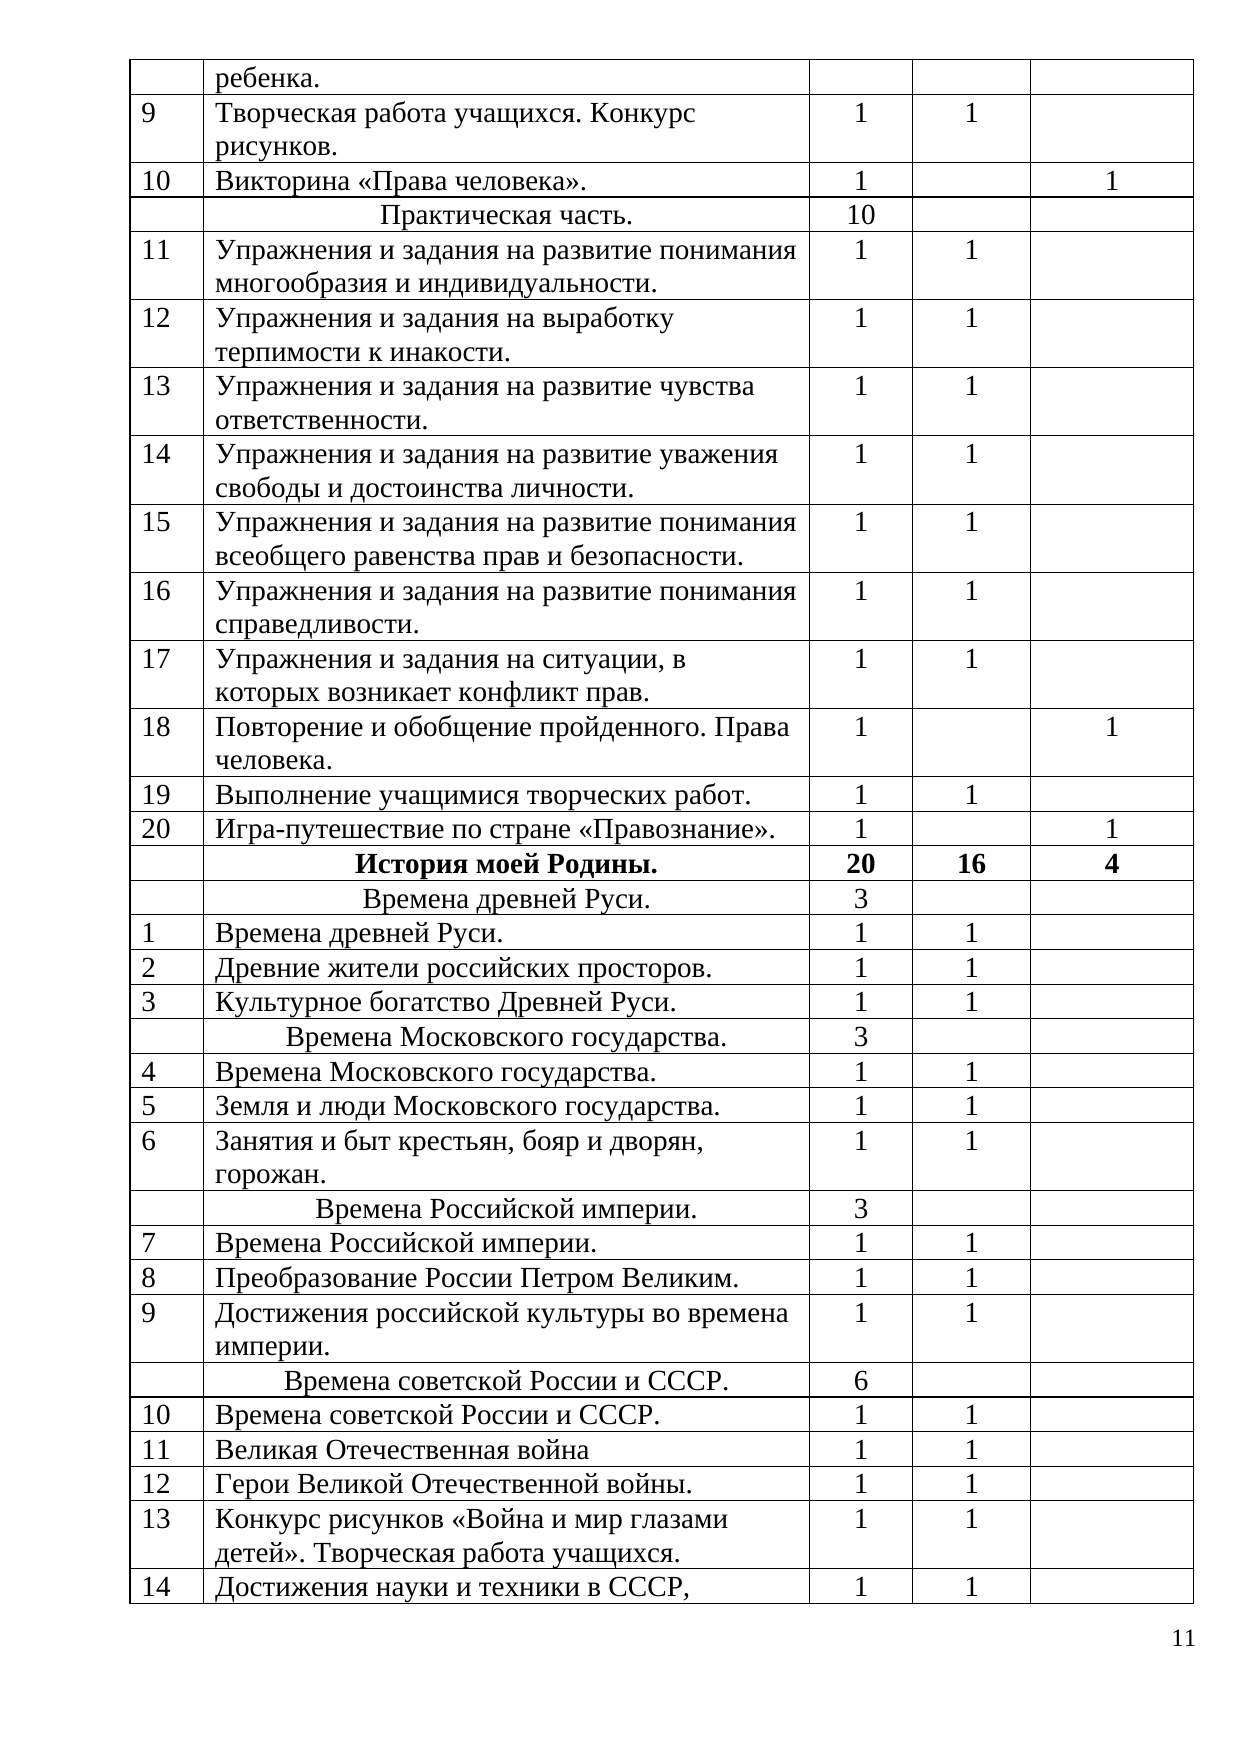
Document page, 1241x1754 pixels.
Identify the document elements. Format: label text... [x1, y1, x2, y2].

table_cell 1 [810, 777, 912, 811]
table_cell 1 [913, 573, 1030, 640]
table_cell 1 [913, 1467, 1030, 1500]
table_cell 1 [913, 1398, 1030, 1431]
table_cell 1 [810, 1226, 912, 1259]
table_cell Упражнения и задания на развитие уважения свободы и достоинства личности. [204, 436, 809, 503]
table_cell 19 [131, 777, 203, 811]
table_cell 14 [131, 436, 203, 503]
table_cell 4 [131, 1054, 203, 1087]
table_cell Времена Московского государства. [204, 1019, 809, 1053]
table_cell 10 [131, 1398, 203, 1431]
table_cell 10 [810, 198, 912, 231]
table_cell 3 [810, 881, 912, 914]
table_cell 1 [913, 777, 1030, 811]
table_cell Занятия и быт крестьян, бояр и дворян, горожан. [204, 1123, 809, 1190]
table_cell 13 [131, 1501, 203, 1568]
table_cell Упражнения и задания на развитие чувства ответственности. [204, 368, 809, 435]
table_cell [1031, 300, 1193, 367]
table_cell 1 [810, 1260, 912, 1294]
table_cell 1 [913, 641, 1030, 708]
table_cell 1 [913, 505, 1030, 572]
table_cell [131, 846, 203, 880]
table_cell 1 [913, 368, 1030, 435]
table_cell Времена Московского государства. [204, 1054, 809, 1087]
table_cell 1 [913, 1054, 1030, 1087]
table_cell Времена советской России и СССР. [204, 1363, 809, 1396]
table_cell 20 [131, 812, 203, 845]
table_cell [204, 1569, 809, 1603]
table_cell Древние жители российских просторов. [204, 950, 809, 983]
table_cell 1 [913, 1569, 1030, 1603]
table_cell [1031, 641, 1193, 708]
table_cell [131, 198, 203, 231]
table_cell 20 [810, 846, 912, 880]
table_cell 7 [131, 1226, 203, 1259]
table_cell [131, 881, 203, 914]
table_cell 1 [810, 368, 912, 435]
table_cell [1031, 985, 1193, 1018]
table_cell 11 [131, 232, 203, 299]
table_cell Земля и люди Московского государства. [204, 1088, 809, 1122]
table_cell [1031, 1295, 1193, 1362]
table_cell 8 [131, 1260, 203, 1294]
table_cell 13 [131, 368, 203, 435]
table_cell [1031, 573, 1193, 640]
table_cell 1 [810, 1398, 912, 1431]
table_cell Преобразование России Петром Великим. [204, 1260, 809, 1294]
table_cell 2 [131, 950, 203, 983]
table_cell 9 [131, 95, 203, 162]
table_cell 1 [810, 1295, 912, 1362]
table_cell 1 [810, 1123, 912, 1190]
table_cell Творческая работа учащихся. Конкурс рисунков. [204, 95, 809, 162]
table_cell 1 [810, 300, 912, 367]
table_cell Великая Отечественная война [204, 1432, 809, 1466]
table_cell Времена Российской империи. [204, 1226, 809, 1259]
table_cell 1 [913, 60, 1030, 94]
table_cell [1031, 1363, 1193, 1396]
table_cell 1 [810, 1501, 912, 1568]
table_cell [913, 812, 1030, 845]
table_cell 15 [131, 505, 203, 572]
table_cell [131, 1019, 203, 1053]
table_cell 1 [810, 1569, 912, 1603]
table_cell 1 [1031, 812, 1193, 845]
table_cell Культурное богатство Древней Руси. [204, 985, 809, 1018]
table_cell [1031, 1398, 1193, 1431]
table_cell 1 [810, 915, 912, 949]
table_cell [1031, 1054, 1193, 1087]
table_cell 4 [1031, 846, 1193, 880]
table_cell 1 [913, 985, 1030, 1018]
table_cell 1 [810, 1054, 912, 1087]
table_cell Повторение и обобщение пройденного. Права человека. [204, 709, 809, 776]
table_cell 17 [131, 641, 203, 708]
table_cell 10 [131, 163, 203, 196]
table_cell [1031, 1569, 1193, 1603]
table_cell 1 [810, 1432, 912, 1466]
table_cell 16 [913, 846, 1030, 880]
table_cell [913, 1019, 1030, 1053]
table_cell Упражнения и задания на выработку терпимости к инакости. [204, 300, 809, 367]
table_cell [1031, 1467, 1193, 1500]
table_cell [1031, 915, 1193, 949]
table_cell 1 [913, 1260, 1030, 1294]
table_cell 1 [810, 641, 912, 708]
table_cell 11 [131, 1432, 203, 1466]
table_cell Игра-путешествие по стране «Правознание». [204, 812, 809, 845]
table_cell 1 [913, 1123, 1030, 1190]
table_cell 1 [913, 915, 1030, 949]
table_cell Упражнения и задания на развитие понимания справедливости. [204, 573, 809, 640]
table_cell 1 [810, 709, 912, 776]
table_cell [913, 1191, 1030, 1224]
table_cell [913, 198, 1030, 231]
table_cell [1031, 1123, 1193, 1190]
table_cell 1 [131, 915, 203, 949]
table_cell [913, 163, 1030, 196]
table_cell 5 [131, 1088, 203, 1122]
table_cell Времена Российской империи. [204, 1191, 809, 1224]
table_cell Конкурс рисунков «Война и мир глазами детей». Творческая работа учащихся. [204, 1501, 809, 1568]
table_cell Времена советской России и СССР. [204, 1398, 809, 1431]
table_cell 1 [810, 812, 912, 845]
table_cell Достижения российской культуры во времена империи. [204, 1295, 809, 1362]
table_cell [1031, 950, 1193, 983]
table_cell Герои Великой Отечественной войны. [204, 1467, 809, 1500]
table_cell 14 [131, 1569, 203, 1603]
table_cell [1031, 1088, 1193, 1122]
table_cell 8 [131, 60, 203, 94]
table_cell 1 [810, 436, 912, 503]
table_cell 1 [913, 95, 1030, 162]
table_cell Выполнение учащимися творческих работ. [204, 777, 809, 811]
table_cell [1031, 881, 1193, 914]
table_cell Упражнения и задания на развитие понимания всеобщего равенства прав и безопасности. [204, 505, 809, 572]
table_cell 1 [810, 1088, 912, 1122]
table_cell [1031, 505, 1193, 572]
table_cell 9 [131, 1295, 203, 1362]
table_cell [1031, 1501, 1193, 1568]
table_cell 1 [810, 1467, 912, 1500]
table_cell 1 [1031, 709, 1193, 776]
table_cell Упражнения и задания на развитие понимания многообразия и индивидуальности. [204, 232, 809, 299]
table_cell [1031, 1191, 1193, 1224]
table_cell Викторина «Права человека». [204, 163, 809, 196]
table_cell Практическая часть. [204, 198, 809, 231]
table_cell 16 [131, 573, 203, 640]
table_cell [913, 709, 1030, 776]
table_cell Упражнения и задания на ситуации, в которых возникает конфликт прав. [204, 641, 809, 708]
table_cell [1031, 60, 1193, 94]
table_cell 3 [810, 1019, 912, 1053]
table_cell [1031, 777, 1193, 811]
table_cell [1031, 1226, 1193, 1259]
table_cell [1031, 1432, 1193, 1466]
table_cell 1 [810, 985, 912, 1018]
table_cell 1 [913, 1295, 1030, 1362]
table_cell [1031, 436, 1193, 503]
table_cell 1 [913, 1432, 1030, 1466]
table_cell 3 [131, 985, 203, 1018]
table_cell 1 [913, 1088, 1030, 1122]
table_cell [1031, 368, 1193, 435]
table_cell 1 [810, 505, 912, 572]
table_cell 1 [810, 950, 912, 983]
table_cell 1 [810, 95, 912, 162]
table_cell 1 [810, 232, 912, 299]
table_cell 3 [810, 1191, 912, 1224]
table_cell 1 [810, 573, 912, 640]
table_cell 1 [810, 60, 912, 94]
table_cell 18 [131, 709, 203, 776]
table_cell 1 [913, 232, 1030, 299]
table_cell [204, 60, 809, 94]
table_cell 1 [913, 300, 1030, 367]
table_cell 1 [810, 163, 912, 196]
table_cell 1 [913, 436, 1030, 503]
table_cell [913, 1363, 1030, 1396]
table_cell 6 [131, 1123, 203, 1190]
table_cell Времена древней Руси. [204, 915, 809, 949]
table_cell [913, 881, 1030, 914]
table_cell 1 [913, 1226, 1030, 1259]
table_cell [131, 1363, 203, 1396]
table_cell 12 [131, 1467, 203, 1500]
table_cell 6 [810, 1363, 912, 1396]
table_cell 12 [131, 300, 203, 367]
table_cell [1031, 1019, 1193, 1053]
table_cell 1 [913, 950, 1030, 983]
table_cell [1031, 1260, 1193, 1294]
table_cell История моей Родины. [204, 846, 809, 880]
table_cell Времена древней Руси. [204, 881, 809, 914]
table_cell 1 [1031, 163, 1193, 196]
table_cell [1031, 232, 1193, 299]
table_cell 1 [913, 1501, 1030, 1568]
table_cell [131, 1191, 203, 1224]
table_cell [1031, 95, 1193, 162]
table_cell [1031, 198, 1193, 231]
